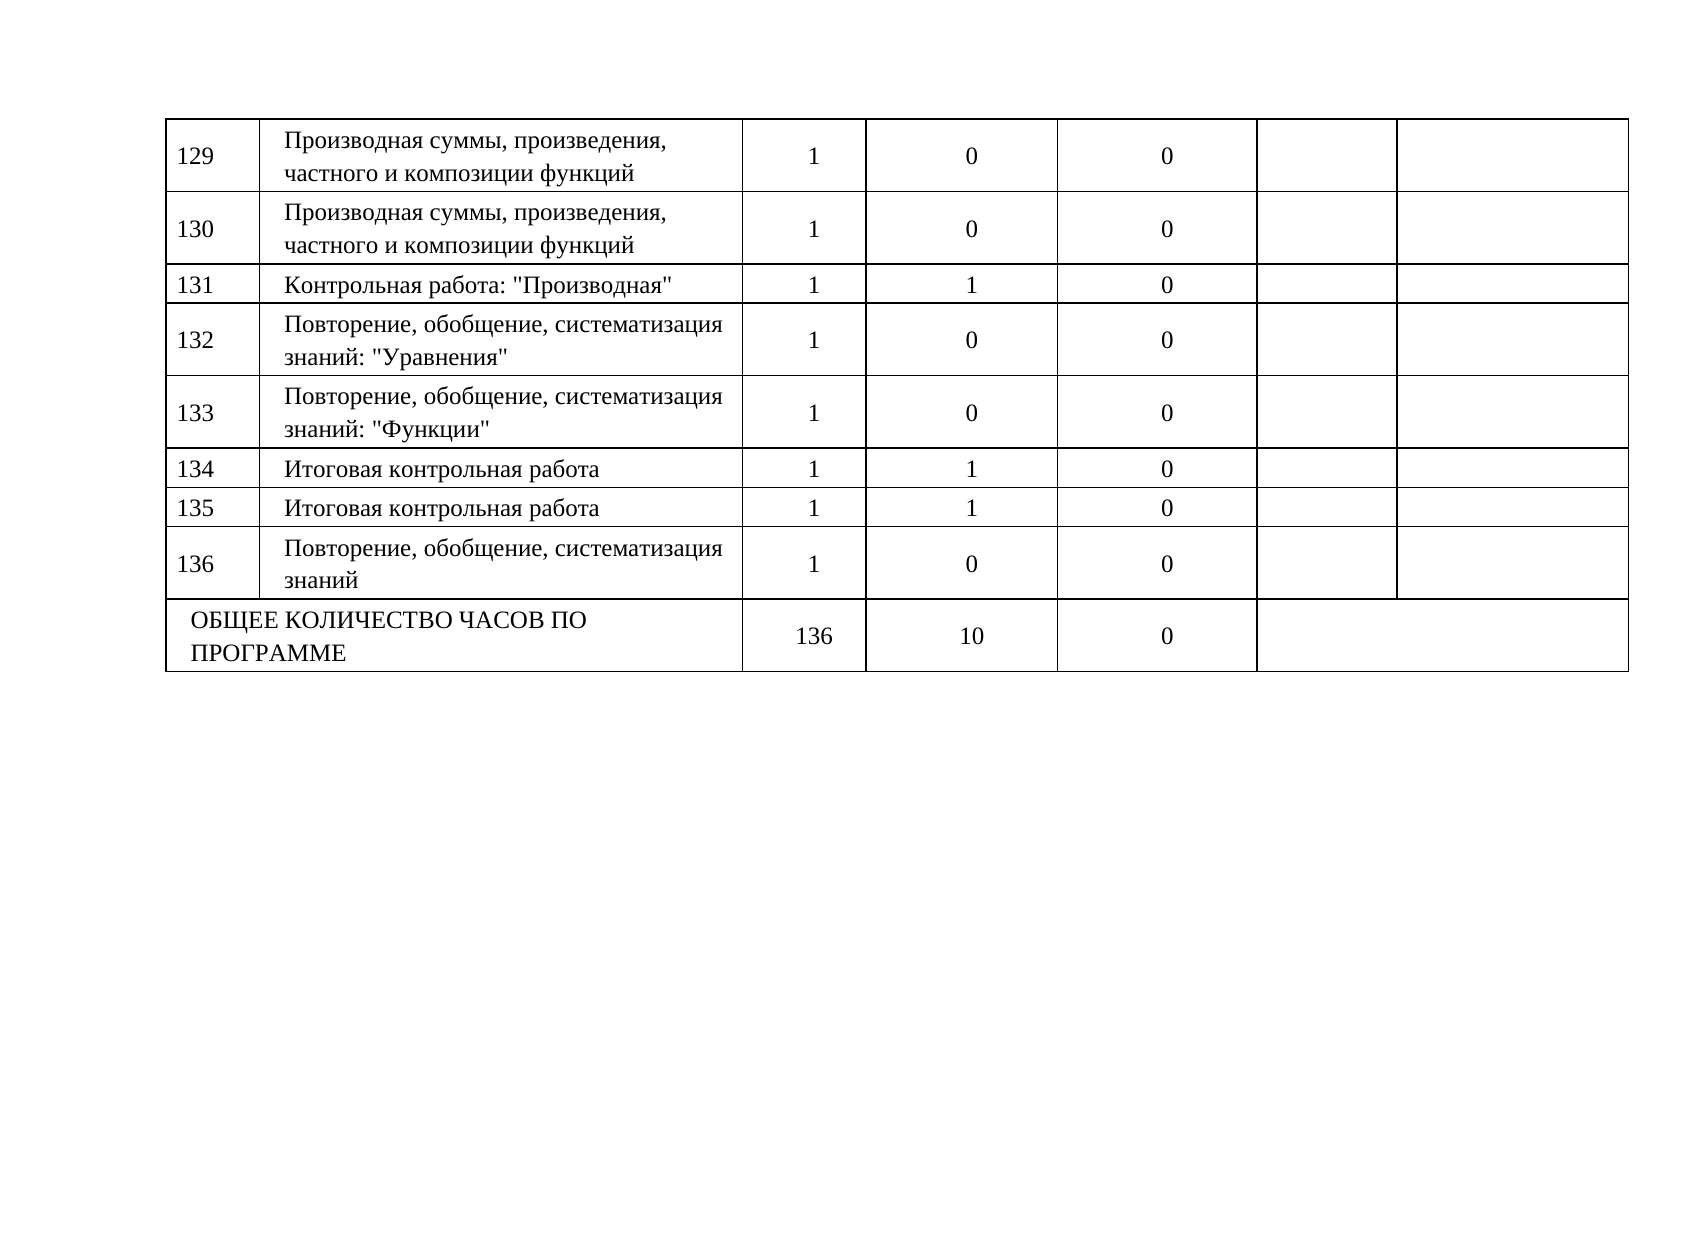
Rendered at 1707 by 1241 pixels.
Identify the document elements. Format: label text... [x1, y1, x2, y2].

table_cell 1 [743, 376, 865, 447]
table_cell 0 [1058, 449, 1256, 486]
table_cell 1 [867, 449, 1057, 486]
table_cell [1258, 376, 1396, 447]
table_cell Повторение, обобщение, систематизация знаний: "Функции" [260, 376, 742, 447]
table_cell [1258, 527, 1396, 598]
table_cell 1 [743, 304, 865, 375]
table_cell 0 [867, 304, 1057, 375]
table_cell 130 [167, 192, 259, 263]
table_cell 0 [1058, 527, 1256, 598]
table_cell 1 [743, 449, 865, 486]
table_cell 1 [743, 488, 865, 526]
table_cell 0 [867, 376, 1057, 447]
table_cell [260, 192, 742, 263]
table_cell [1398, 488, 1628, 526]
table_cell 0 [1058, 488, 1256, 526]
table_cell 0 [1058, 265, 1256, 302]
table_cell [1398, 265, 1628, 302]
table_cell 134 [167, 449, 259, 486]
table_cell [1398, 376, 1628, 447]
table_cell 1 [743, 527, 865, 598]
table_cell Контрольная работа: "Производная" [260, 265, 742, 302]
table_cell 0 [1058, 376, 1256, 447]
table_cell [1258, 265, 1396, 302]
table_cell 0 [1058, 120, 1256, 191]
table_cell Итоговая контрольная работа [260, 488, 742, 526]
table_cell 135 [167, 488, 259, 526]
table_cell 10 [867, 600, 1057, 671]
table_cell 0 [1058, 192, 1256, 263]
table_cell [1258, 449, 1396, 486]
table_cell [1398, 120, 1628, 191]
table_cell 136 [167, 527, 259, 598]
table_cell 133 [167, 376, 259, 447]
table_cell 1 [743, 192, 865, 263]
table_cell [1258, 304, 1396, 375]
table_cell 1 [743, 265, 865, 302]
table_cell [1398, 192, 1628, 263]
table_cell ОБЩЕЕ КОЛИЧЕСТВО ЧАСОВ ПО ПРОГРАММЕ [167, 600, 742, 671]
table_cell [1258, 488, 1396, 526]
table_cell [1258, 120, 1396, 191]
table_cell 0 [867, 192, 1057, 263]
table_cell 1 [867, 265, 1057, 302]
table_cell 1 [867, 488, 1057, 526]
table_cell Повторение, обобщение, систематизация знаний: "Уравнения" [260, 304, 742, 375]
table_cell [1398, 527, 1628, 598]
table_cell [1398, 449, 1628, 486]
table_cell 0 [867, 527, 1057, 598]
table_cell [1258, 192, 1396, 263]
table_cell 136 [743, 600, 865, 671]
table_cell 1 [743, 120, 865, 191]
table_cell Повторение, обобщение, систематизация знаний [260, 527, 742, 598]
table_cell 131 [167, 265, 259, 302]
table_cell 129 [167, 120, 259, 191]
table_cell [260, 120, 742, 191]
table_cell 0 [1058, 600, 1256, 671]
table_cell 132 [167, 304, 259, 375]
table_cell [1398, 304, 1628, 375]
table_cell [1258, 600, 1628, 671]
table_cell 0 [1058, 304, 1256, 375]
table_cell Итоговая контрольная работа [260, 449, 742, 486]
table_cell 0 [867, 120, 1057, 191]
